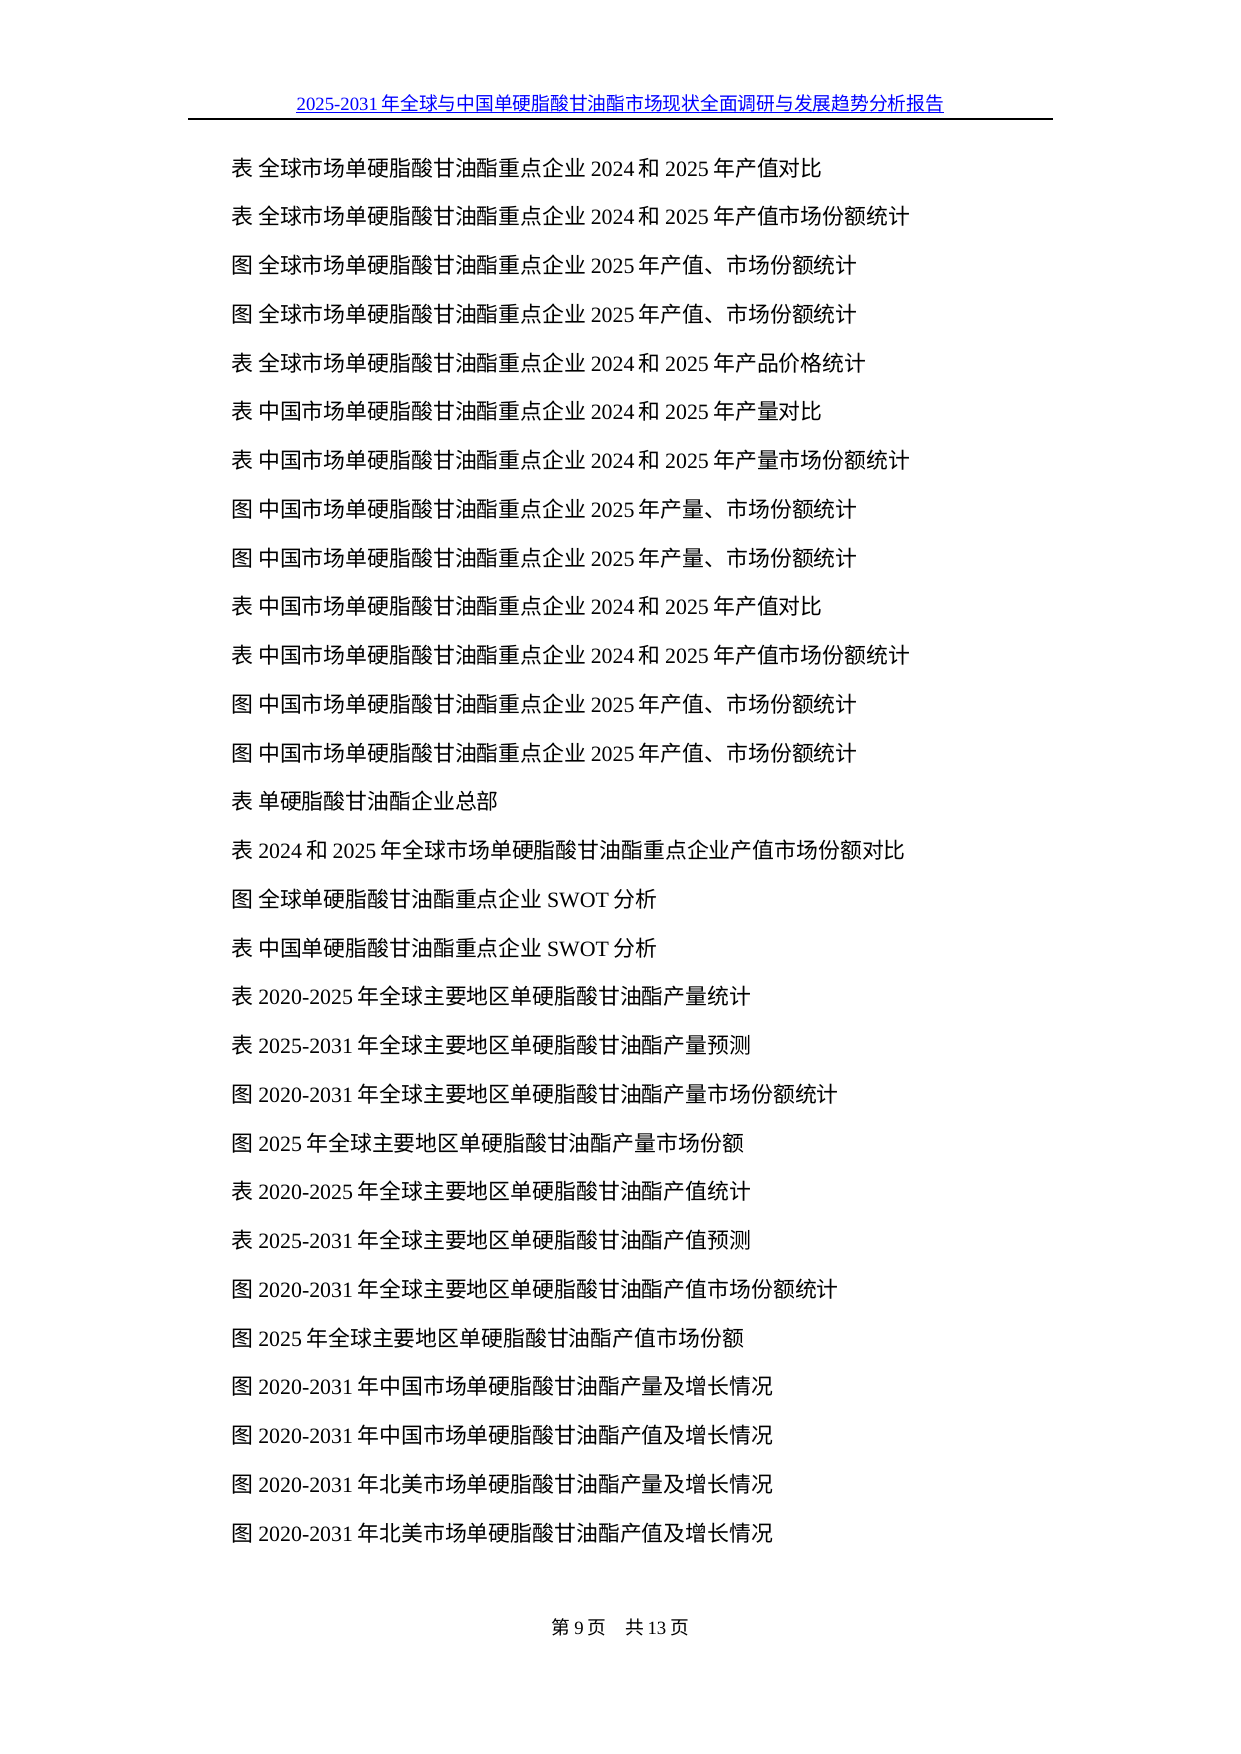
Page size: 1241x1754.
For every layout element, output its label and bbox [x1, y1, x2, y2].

text [187, 150, 1053, 1548]
